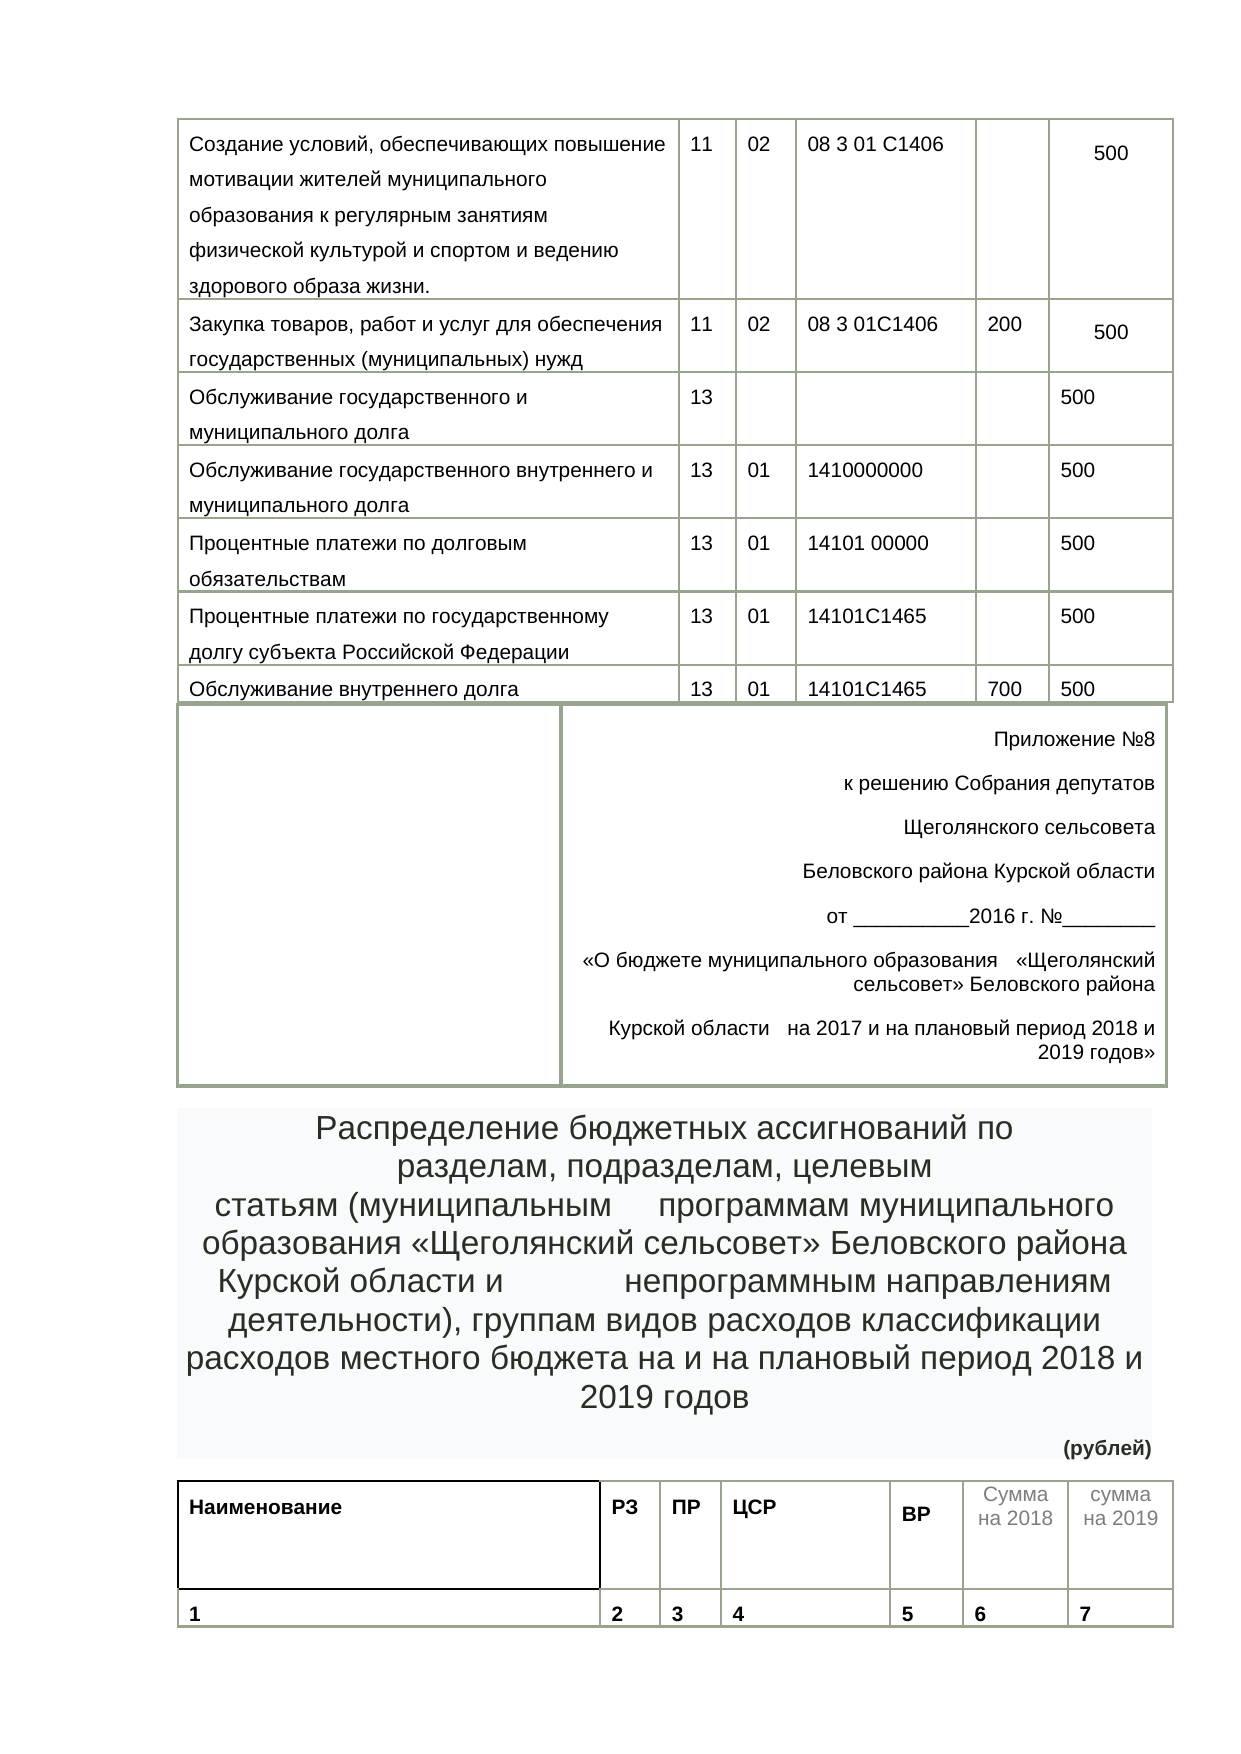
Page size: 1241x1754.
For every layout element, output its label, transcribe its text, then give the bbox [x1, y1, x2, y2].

table_cell 500 [1050, 373, 1172, 444]
table_cell 01 [737, 593, 795, 663]
text (рублей) [177, 1436, 1152, 1459]
table_cell 13 [680, 446, 735, 517]
table_cell 4 [722, 1590, 889, 1625]
table_cell 11 [680, 120, 735, 298]
table_cell Процентные платежи по долговым обязательствам [179, 519, 678, 590]
table_cell Обслуживание государственного внутреннего и муниципального долга [179, 446, 678, 517]
table_header Наименование [179, 1482, 599, 1588]
table_cell [977, 519, 1048, 590]
table_header ПР [661, 1482, 720, 1588]
table_cell 1410000000 [797, 446, 975, 517]
table_cell 500 [1050, 120, 1172, 298]
table_header ЦСР [722, 1482, 889, 1588]
table_cell Создание условий, обеспечивающих повышение мотивации жителей муниципального образования к регулярным занятиям физической культурой и спортом и ведению здорового образа жизни. [179, 120, 678, 298]
table_cell 02 [737, 120, 795, 298]
table_cell [797, 373, 975, 444]
table_cell 13 [680, 373, 735, 444]
table_cell [977, 373, 1048, 444]
table_cell 7 [1069, 1590, 1172, 1625]
table_header Приложение №8 к решению Собрания депутатов Щеголянского сельсовета Беловского района Курской области от __________2016 г. №________ «О бюджете муниципального образования «Щеголянский сельсовет» Беловского района Курской области на 2017 и на плановый период 2018 и 2019 годов» [563, 706, 1165, 1084]
table_cell 14101 00000 [797, 519, 975, 590]
table_cell [977, 593, 1048, 663]
table_cell 500 [1050, 446, 1172, 517]
table_cell 08 3 01С1406 [797, 300, 975, 371]
table_header ВР [891, 1482, 962, 1588]
table_cell 13 [680, 666, 735, 701]
table_cell 13 [680, 593, 735, 663]
table_cell 500 [1050, 666, 1172, 701]
table_header РЗ [601, 1482, 659, 1588]
table_cell 200 [977, 300, 1048, 371]
table_cell 6 [964, 1590, 1067, 1625]
table_cell 01 [737, 666, 795, 701]
table_cell 13 [680, 519, 735, 590]
table_cell 01 [737, 446, 795, 517]
table_header сумма на 2019 [1069, 1482, 1172, 1588]
table_cell Обслуживание внутреннего долга [179, 666, 678, 701]
table_cell 1 [179, 1590, 599, 1625]
table_cell 500 [1050, 519, 1172, 590]
table_cell Обслуживание государственного и муниципального долга [179, 373, 678, 444]
table_cell 11 [680, 300, 735, 371]
table_cell 500 [1050, 593, 1172, 663]
table_header Сумма на 2018 [964, 1482, 1067, 1588]
table_cell 01 [737, 519, 795, 590]
table_cell Процентные платежи по государственному долгу субъекта Российской Федерации [179, 593, 678, 663]
table_header [179, 706, 559, 1084]
table_cell 14101С1465 [797, 666, 975, 701]
table_cell [737, 373, 795, 444]
table_cell [977, 446, 1048, 517]
table_cell 700 [977, 666, 1048, 701]
table_cell 500 [1050, 300, 1172, 371]
table_cell 02 [737, 300, 795, 371]
table_cell 2 [601, 1590, 659, 1625]
text Распределение бюджетных ассигнований по разделам, подразделам, целевым статьям (муниципальным программам муниципального образования «Щеголянский сельсовет» Беловского района Курской области и непрограммным направлениям деятельности), группам видов расходов классификации расходов местного бюджета на и на плановый период 2018 и 2019 годов [177, 1108, 1152, 1415]
table_cell 08 3 01 С1406 [797, 120, 975, 298]
table_cell 5 [891, 1590, 962, 1625]
table_cell 14101С1465 [797, 593, 975, 663]
table_cell Закупка товаров, работ и услуг для обеспечения государственных (муниципальных) нужд [179, 300, 678, 371]
table_cell 3 [661, 1590, 720, 1625]
table_cell [977, 120, 1048, 298]
